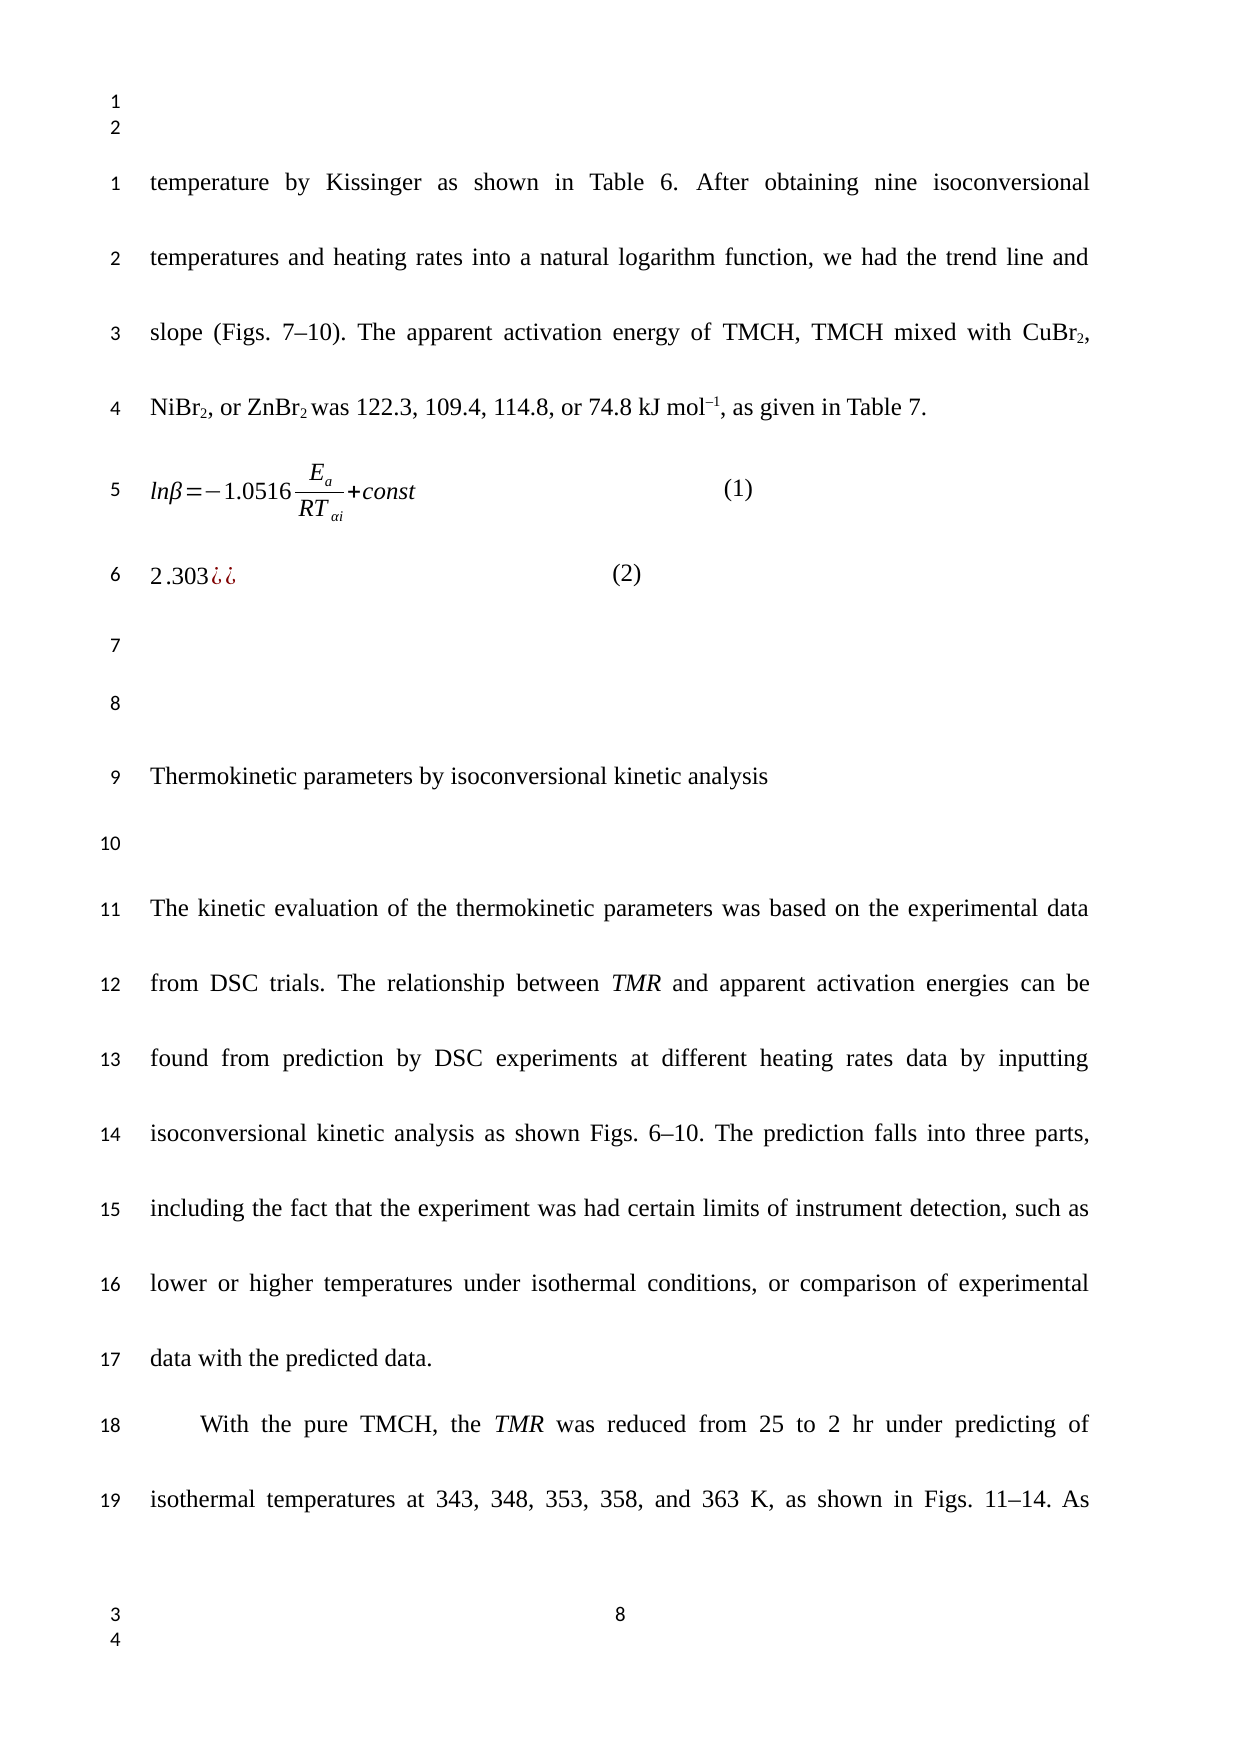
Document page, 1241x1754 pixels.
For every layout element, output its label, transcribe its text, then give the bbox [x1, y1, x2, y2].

text (1) [150, 454, 1090, 529]
text The kinetic evaluation of the thermokinetic parameters was based on the experimental data from DSC trials. The relationship between TMR and apparent activation energies can be found from prediction by DSC experiments at different heating rates data by inputting isoconversional kinetic analysis as shown Figs. 6–10. The prediction falls into three parts, including the fact that the experiment was had certain limits of instrument detection, such as lower or higher temperatures under isothermal conditions, or comparison of experimental data with the predicted data. [150, 889, 1090, 1376]
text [150, 163, 1090, 426]
text Thermokinetic parameters by isoconversional kinetic analysis [150, 756, 1090, 794]
text (2) [150, 558, 1090, 596]
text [150, 1405, 1090, 1518]
